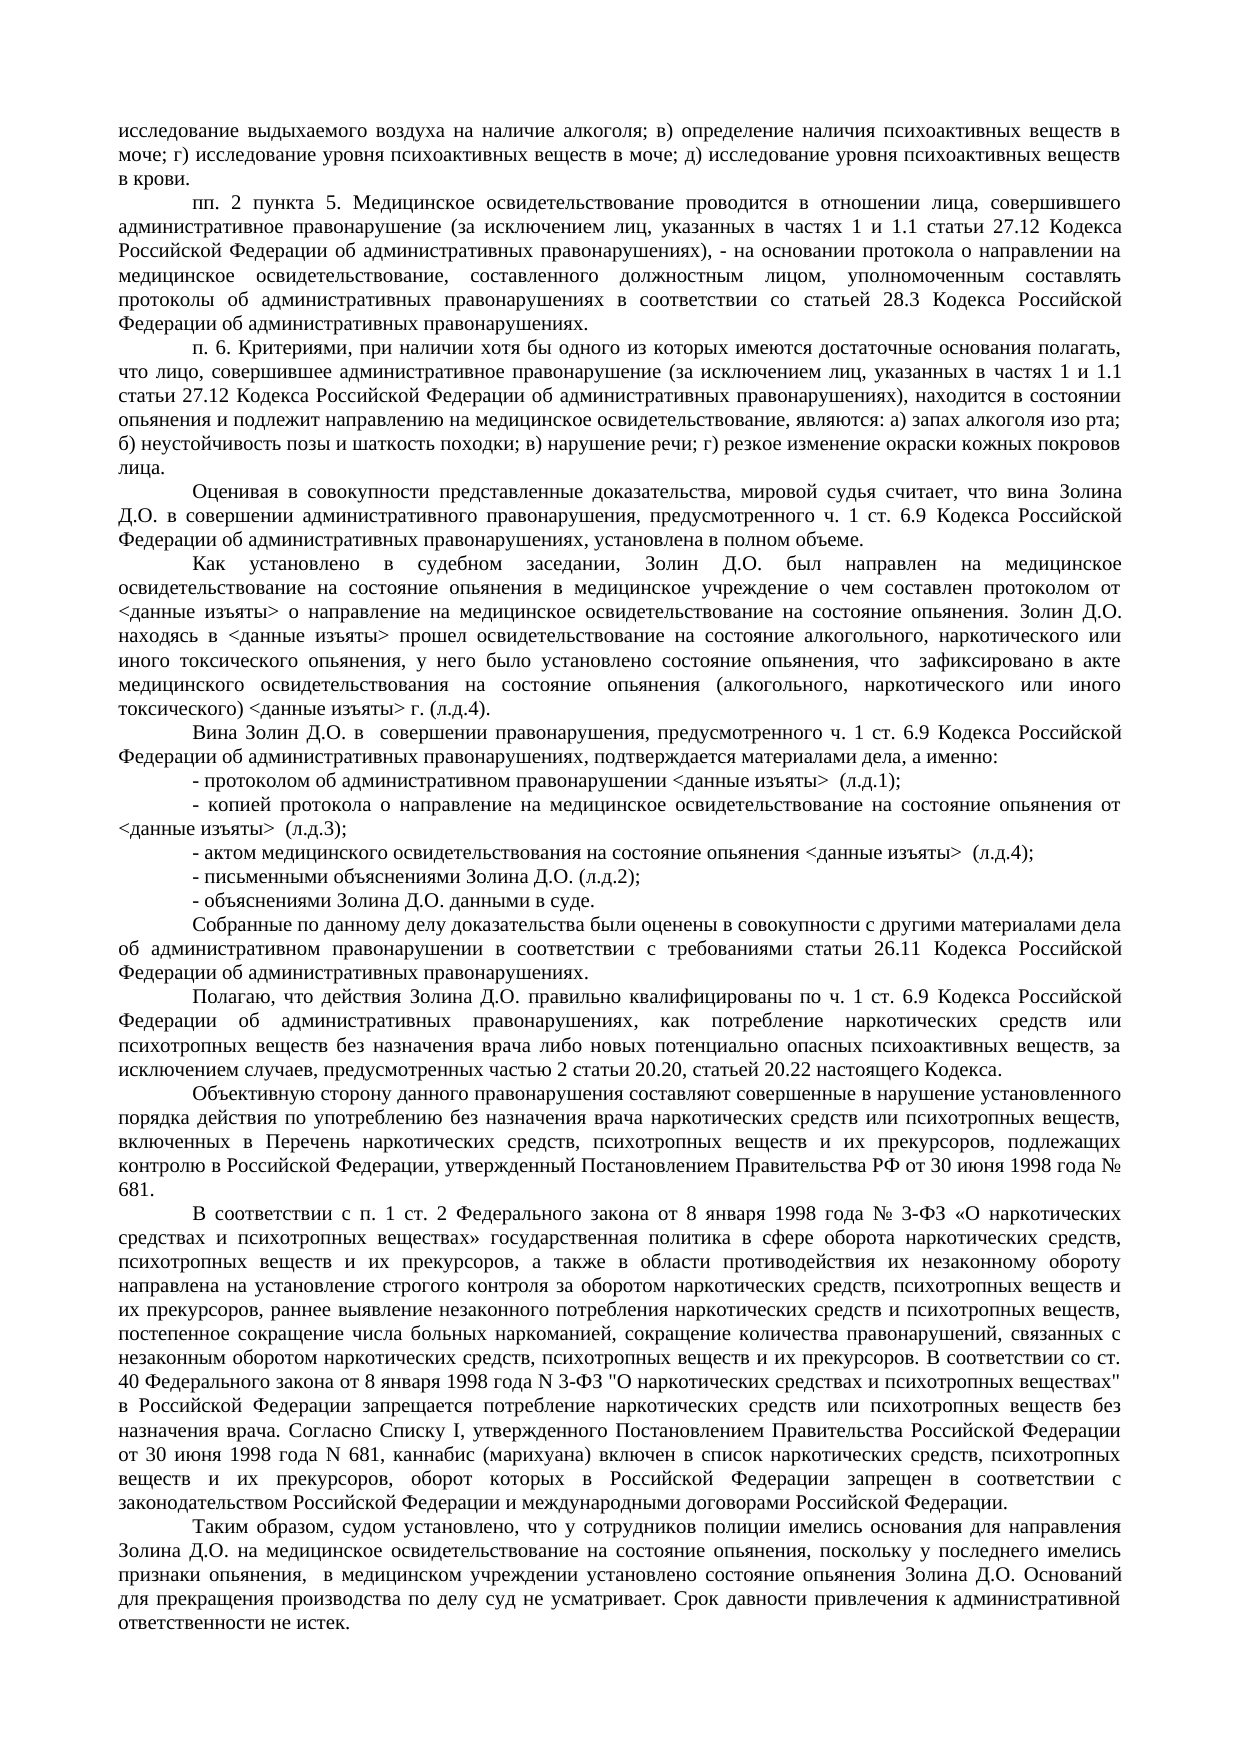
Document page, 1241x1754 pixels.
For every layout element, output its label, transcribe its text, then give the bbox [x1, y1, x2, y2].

text - объяснениями Золина Д.О. данными в суде. [118, 888, 1122, 912]
text Оценивая в совокупности представленные доказательства, мировой судья считает, что вина Золина Д.О. в совершении административного правонарушения, предусмотренного ч. 1 ст. 6.9 Кодекса Российской Федерации об административных правонарушениях, установлена в полном объеме. [118, 479, 1122, 551]
text Собранные по данному делу доказательства были оценены в совокупности с другими материалами дела об административном правонарушении в соответствии с требованиями статьи 26.11 Кодекса Российской Федерации об административных правонарушениях. [118, 912, 1122, 984]
text п. 6. Критериями, при наличии хотя бы одного из которых имеются достаточные основания полагать, что лицо, совершившее административное правонарушение (за исключением лиц, указанных в частях 1 и 1.1 статьи 27.12 Кодекса Российской Федерации об административных правонарушениях), находится в состоянии опьянения и подлежит направлению на медицинское освидетельствование, являются: а) запах алкоголя изо рта; б) неустойчивость позы и шаткость походки; в) нарушение речи; г) резкое изменение окраски кожных покровов лица. [118, 335, 1122, 479]
text пп. 2 пункта 5. Медицинское освидетельствование проводится в отношении лица, совершившего административное правонарушение (за исключением лиц, указанных в частях 1 и 1.1 статьи 27.12 Кодекса Российской Федерации об административных правонарушениях), - на основании протокола о направлении на медицинское освидетельствование, составленного должностным лицом, уполномоченным составлять протоколы об административных правонарушениях в соответствии со статьей 28.3 Кодекса Российской Федерации об административных правонарушениях. [118, 190, 1122, 335]
text Как установлено в судебном заседании, Золин Д.О. был направлен на медицинское освидетельствование на состояние опьянения в медицинское учреждение о чем составлен протоколом от <данные изъяты> о направление на медицинское освидетельствование на состояние опьянения. Золин Д.О. находясь в <данные изъяты> прошел освидетельствование на состояние алкогольного, наркотического или иного токсического опьянения, у него было установлено состояние опьянения, что зафиксировано в акте медицинского освидетельствования на состояние опьянения (алкогольного, наркотического или иного токсического) <данные изъяты> г. (л.д.4). [118, 551, 1122, 720]
text - актом медицинского освидетельствования на состояние опьянения <данные изъяты> (л.д.4); [118, 840, 1122, 864]
text - копией протокола о направление на медицинское освидетельствование на состояние опьянения от <данные изъяты> (л.д.3); [118, 792, 1122, 840]
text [118, 118, 1122, 190]
text В соответствии с п. 1 ст. 2 Федерального закона от 8 января 1998 года № 3-ФЗ «О наркотических средствах и психотропных веществах» государственная политика в сфере оборота наркотических средств, психотропных веществ и их прекурсоров, а также в области противодействия их незаконному обороту направлена на установление строгого контроля за оборотом наркотических средств, психотропных веществ и их прекурсоров, раннее выявление незаконного потребления наркотических средств и психотропных веществ, постепенное сокращение числа больных наркоманией, сокращение количества правонарушений, связанных с незаконным оборотом наркотических средств, психотропных веществ и их прекурсоров. В соответствии со ст. 40 Федерального закона от 8 января 1998 года N 3-ФЗ "О наркотических средствах и психотропных веществах" в Российской Федерации запрещается потребление наркотических средств или психотропных веществ без назначения врача. Согласно Списку I, утвержденного Постановлением Правительства Российской Федерации от 30 июня 1998 года N 681, каннабис (марихуана) включен в список наркотических средств, психотропных веществ и их прекурсоров, оборот которых в Российской Федерации запрещен в соответствии с законодательством Российской Федерации и международными договорами Российской Федерации. [118, 1201, 1122, 1514]
text Вина Золин Д.О. в совершении правонарушения, предусмотренного ч. 1 ст. 6.9 Кодекса Российской Федерации об административных правонарушениях, подтверждается материалами дела, а именно: [118, 720, 1122, 768]
text Полагаю, что действия Золина Д.О. правильно квалифицированы по ч. 1 ст. 6.9 Кодекса Российской Федерации об административных правонарушениях, как потребление наркотических средств или психотропных веществ без назначения врача либо новых потенциально опасных психоактивных веществ, за исключением случаев, предусмотренных частью 2 статьи 20.20, статьей 20.22 настоящего Кодекса. [118, 984, 1122, 1081]
text - письменными объяснениями Золина Д.О. (л.д.2); [118, 864, 1122, 888]
text - протоколом об административном правонарушении <данные изъяты> (л.д.1); [118, 768, 1122, 792]
text Объективную сторону данного правонарушения составляют совершенные в нарушение установленного порядка действия по употреблению без назначения врача наркотических средств или психотропных веществ, включенных в Перечень наркотических средств, психотропных веществ и их прекурсоров, подлежащих контролю в Российской Федерации, утвержденный Постановлением Правительства РФ от 30 июня 1998 года № 681. [118, 1081, 1122, 1201]
text Таким образом, судом установлено, что у сотрудников полиции имелись основания для направления Золина Д.О. на медицинское освидетельствование на состояние опьянения, поскольку у последнего имелись признаки опьянения, в медицинском учреждении установлено состояние опьянения Золина Д.О. Оснований для прекращения производства по делу суд не усматривает. Срок давности привлечения к административной ответственности не истек. [118, 1514, 1122, 1634]
